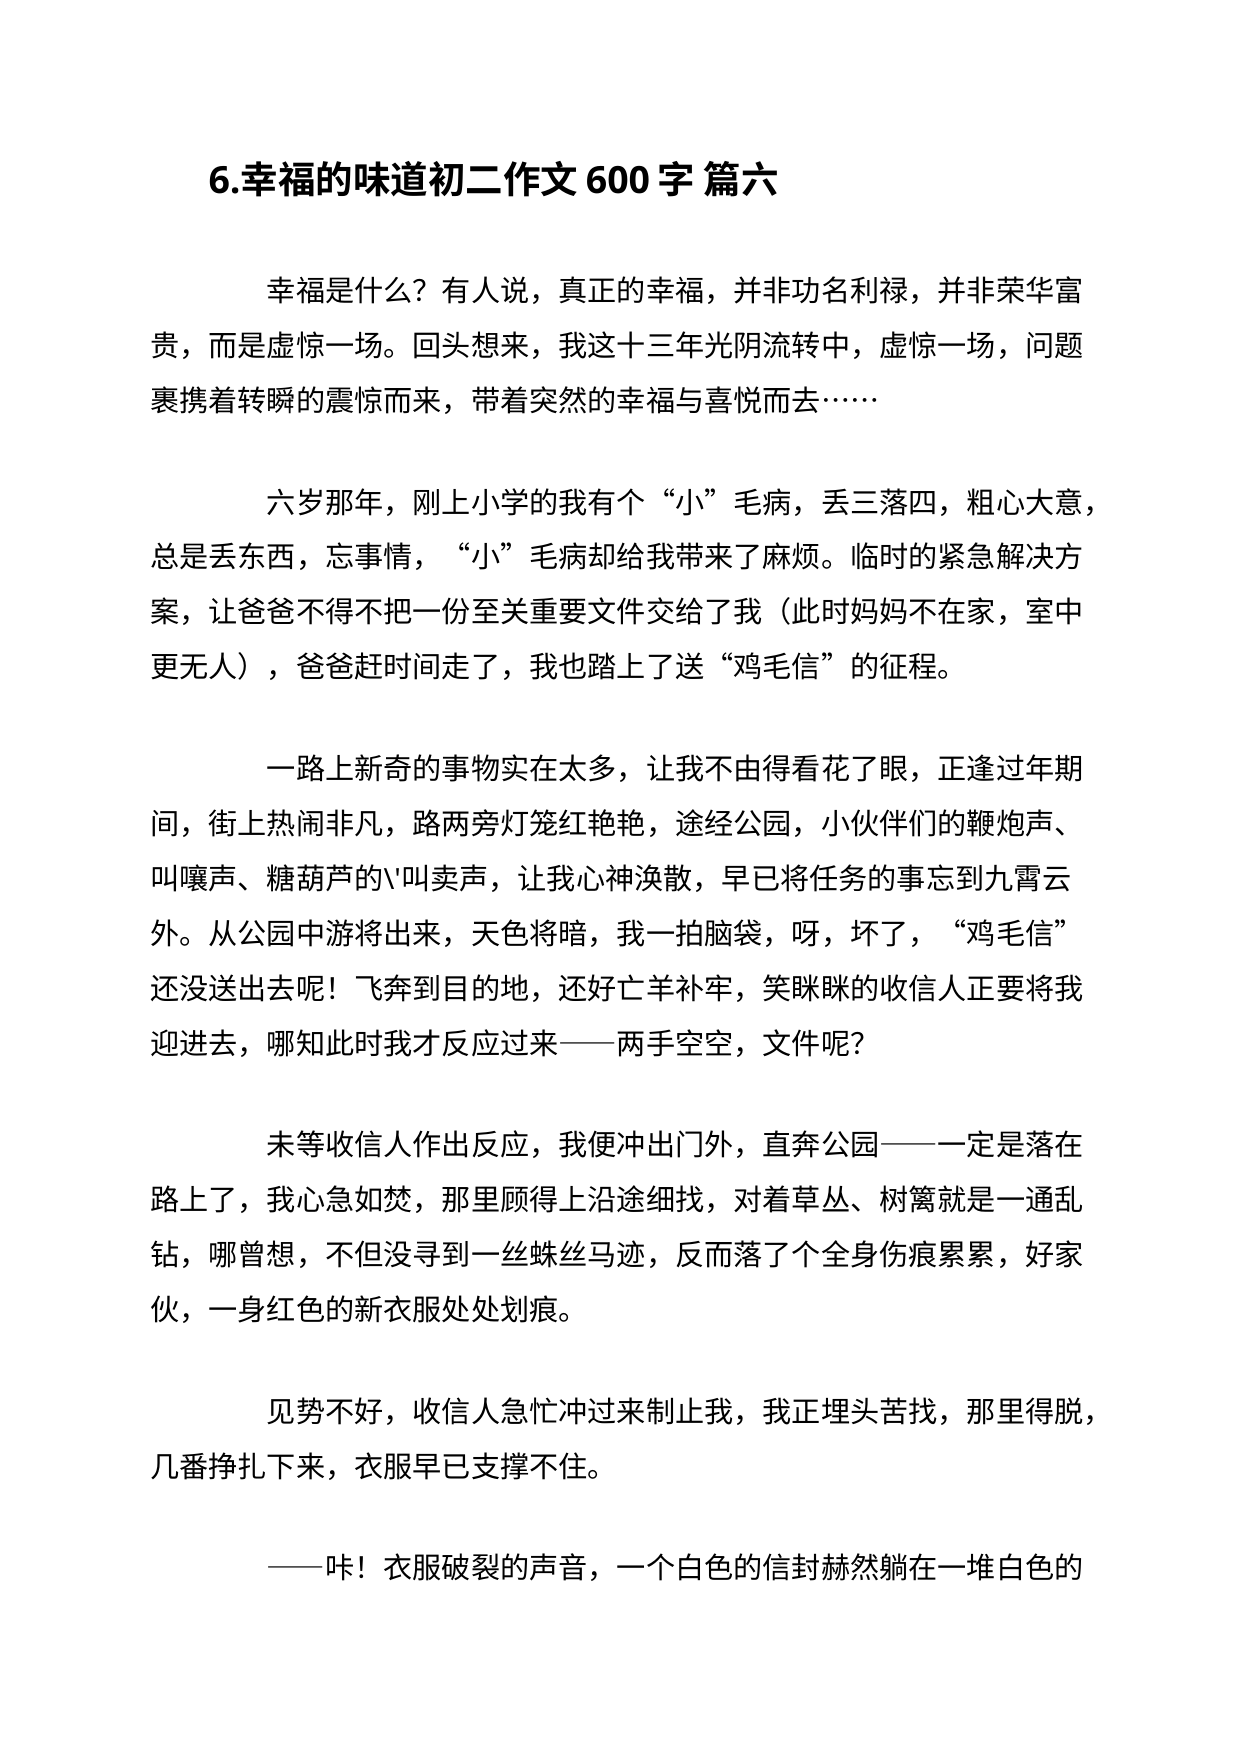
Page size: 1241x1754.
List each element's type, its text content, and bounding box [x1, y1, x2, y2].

text 六岁那年，刚上小学的我有个“小”毛病，丢三落四，粗心大意，总是丢东西，忘事情，“小”毛病却给我带来了麻烦。临时的紧急解决方案，让爸爸不得不把一份至关重要文件交给了我（此时妈妈不在家，室中更无人），爸爸赶时间走了，我也踏上了送“鸡毛信”的征程。 [150, 479, 1090, 686]
text 一路上新奇的事物实在太多，让我不由得看花了眼，正逢过年期间，街上热闹非凡，路两旁灯笼红艳艳，途经公园，小伙伴们的鞭炮声、叫嚷声、糖葫芦的\'叫卖声，让我心神涣散，早已将任务的事忘到九霄云外。从公园中游将出来，天色将暗，我一拍脑袋，呀，坏了，“鸡毛信”还没送出去呢！飞奔到目的地，还好亡羊补牢，笑眯眯的收信人正要将我迎进去，哪知此时我才反应过来――两手空空，文件呢？ [150, 746, 1090, 1062]
text 未等收信人作出反应，我便冲出门外，直奔公园――一定是落在路上了，我心急如焚，那里顾得上沿途细找，对着草丛、树篱就是一通乱钻，哪曾想，不但没寻到一丝蛛丝马迹，反而落了个全身伤痕累累，好家伙，一身红色的新衣服处处划痕。 [150, 1122, 1090, 1329]
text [150, 1545, 1090, 1587]
text 幸福是什么？有人说，真正的幸福，并非功名利禄，并非荣华富贵，而是虚惊一场。回头想来，我这十三年光阴流转中，虚惊一场，问题裹携着转瞬的震惊而来，带着突然的幸福与喜悦而去…… [150, 268, 1090, 420]
text 见势不好，收信人急忙冲过来制止我，我正埋头苦找，那里得脱，几番挣扎下来，衣服早已支撑不住。 [150, 1388, 1090, 1486]
text 6.幸福的味道初二作文600字 篇六 [150, 150, 1090, 204]
